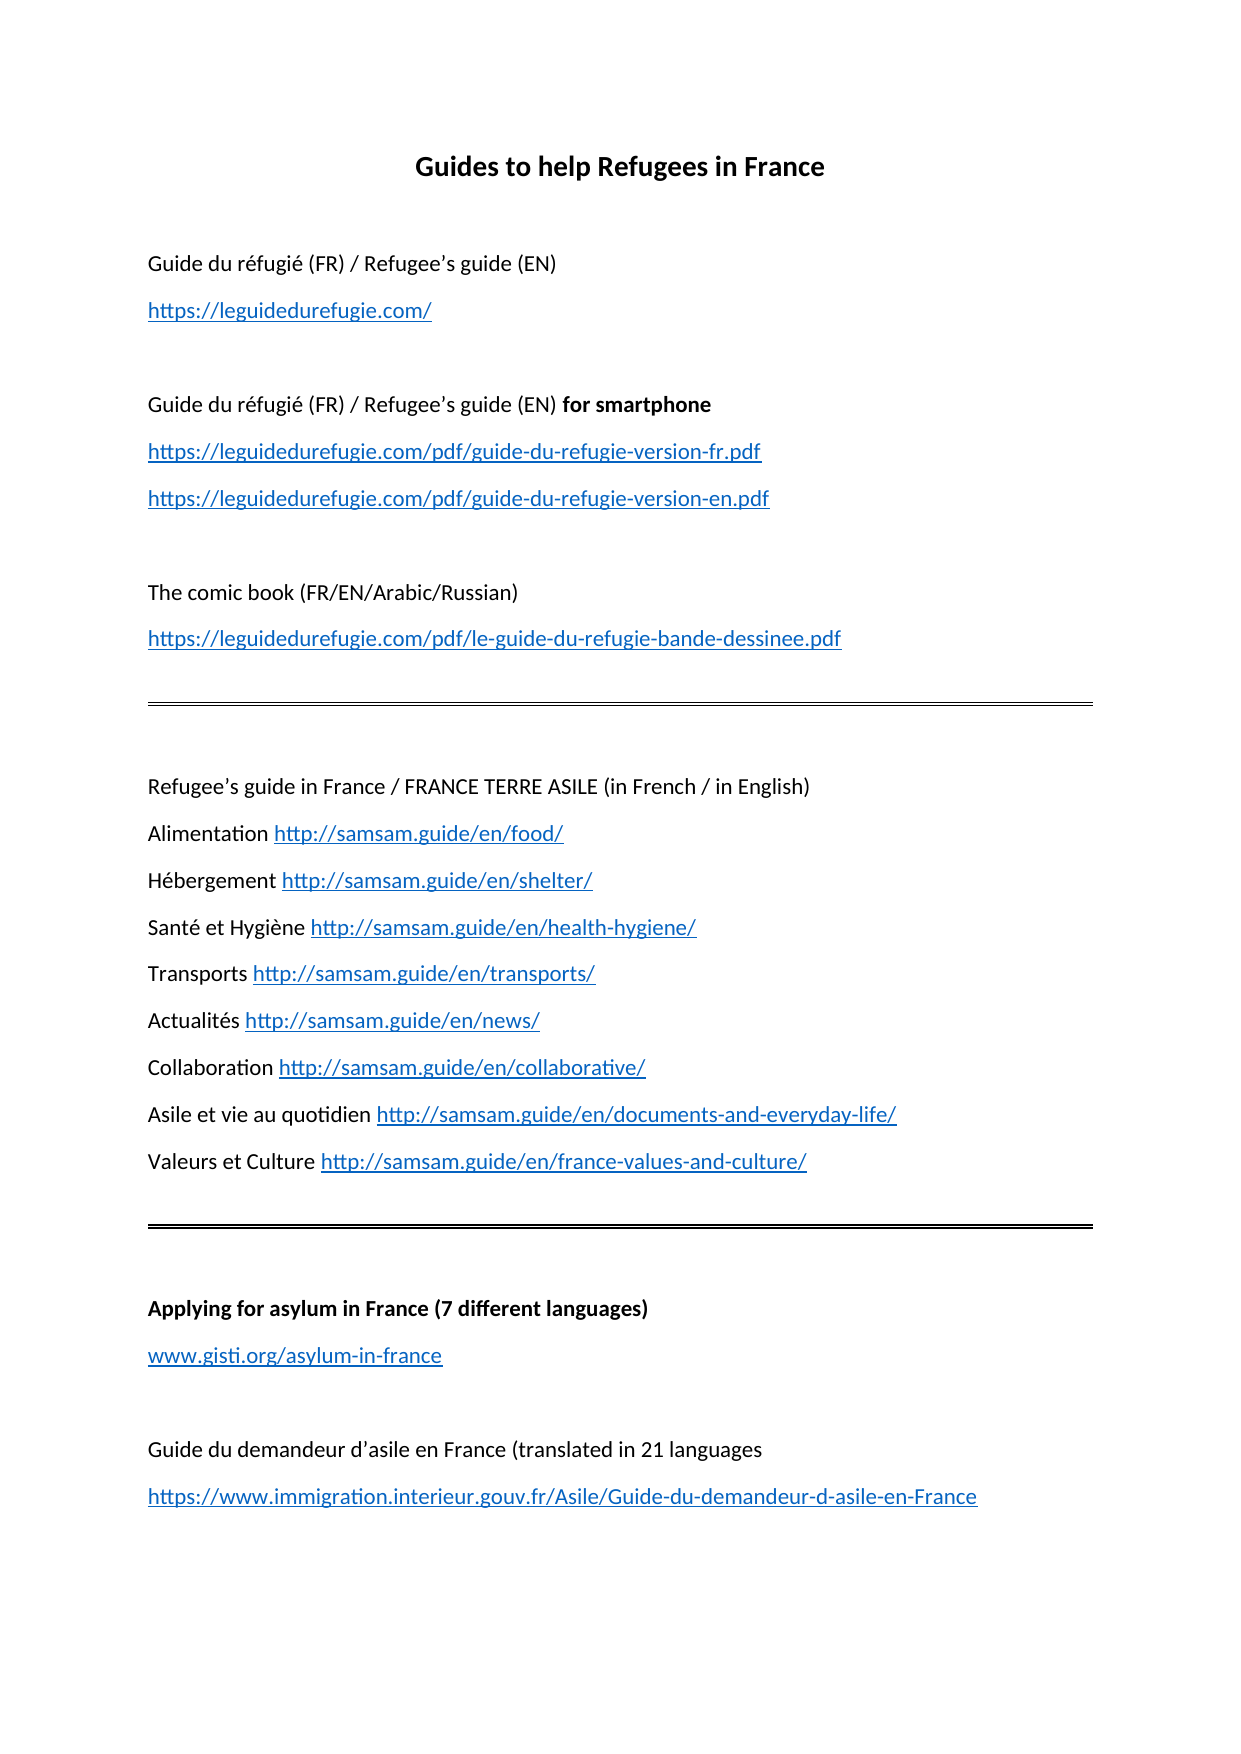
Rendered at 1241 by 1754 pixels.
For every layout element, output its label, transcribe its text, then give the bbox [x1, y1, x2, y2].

text Applying for asylum in France (7 different languages) [148, 1294, 1093, 1322]
text Actualités http://samsam.guide/en/news/ [148, 1006, 1093, 1034]
text Asile et vie au quotidien http://samsam.guide/en/documents-and-everyday-life/ [148, 1100, 1093, 1128]
text Transports http://samsam.guide/en/transports/ [148, 959, 1093, 987]
text https://leguidedurefugie.com/pdf/le-guide-du-refugie-bande-dessinee.pdf [148, 624, 1093, 653]
text Guides to help Refugees in France [148, 148, 1093, 183]
text https://leguidedurefugie.com/pdf/guide-du-refugie-version-en.pdf [148, 484, 1093, 512]
text https://leguidedurefugie.com/pdf/guide-du-refugie-version-fr.pdf [148, 437, 1093, 465]
text The comic book (FR/EN/Arabic/Russian) [148, 578, 1093, 606]
text https://leguidedurefugie.com/ [148, 296, 1093, 324]
text Guide du réfugié (FR) / Refugee’s guide (EN) [148, 249, 1093, 278]
text https://www.immigration.interieur.gouv.fr/Asile/Guide-du-demandeur-d-asile-en-France [148, 1482, 1093, 1510]
text Hébergement http://samsam.guide/en/shelter/ [148, 866, 1093, 894]
text www.gisti.org/asylum-in-france [148, 1341, 1093, 1369]
text Alimentation http://samsam.guide/en/food/ [148, 819, 1093, 847]
text Valeurs et Culture http://samsam.guide/en/france-values-and-culture/ [148, 1147, 1093, 1175]
text Collaboration http://samsam.guide/en/collaborative/ [148, 1053, 1093, 1081]
text Refugee’s guide in France / FRANCE TERRE ASILE (in French / in English) [148, 772, 1093, 800]
text Guide du demandeur d’asile en France (translated in 21 languages [148, 1435, 1093, 1463]
text Santé et Hygiène http://samsam.guide/en/health-hygiene/ [148, 913, 1093, 941]
text Guide du réfugié (FR) / Refugee’s guide (EN) for smartphone [148, 390, 1093, 418]
